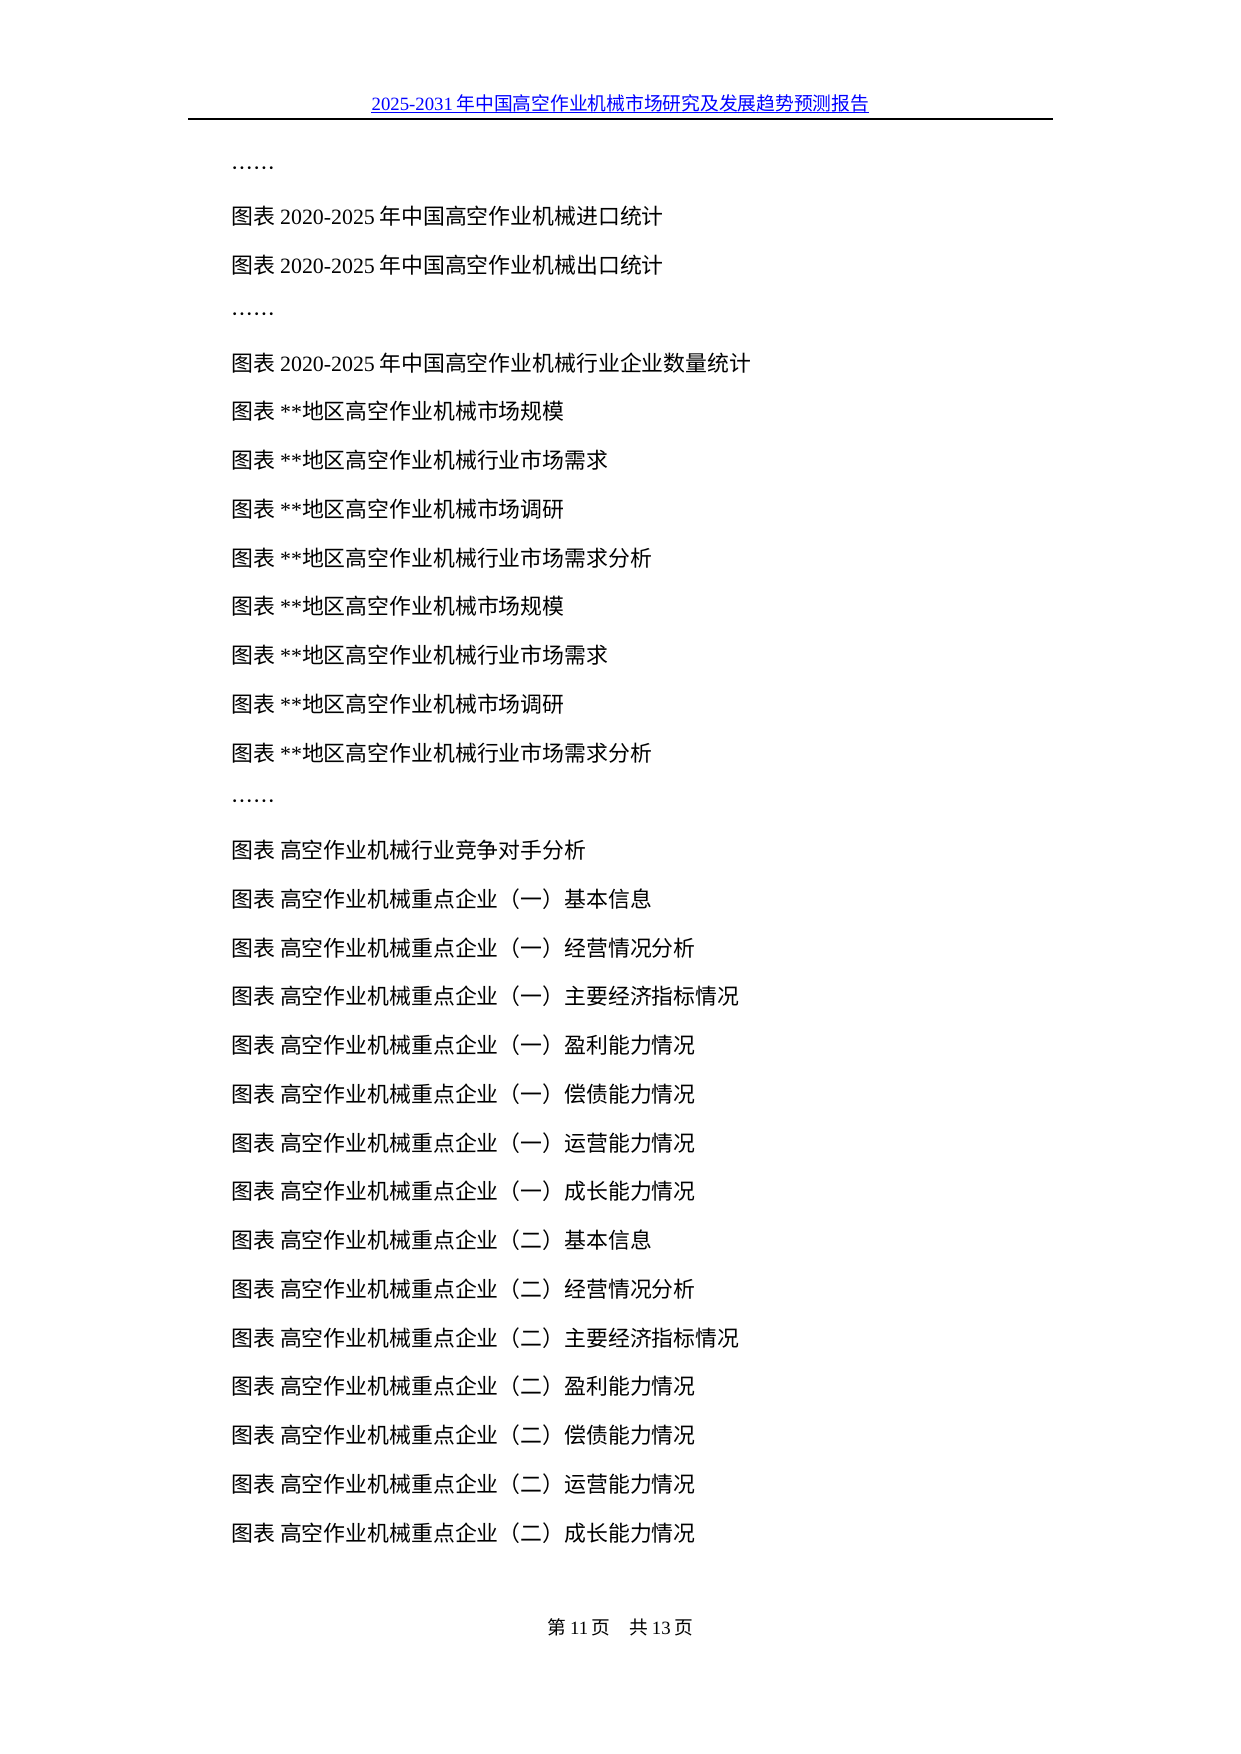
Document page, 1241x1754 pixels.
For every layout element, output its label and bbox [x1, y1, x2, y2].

text [187, 150, 1053, 1548]
